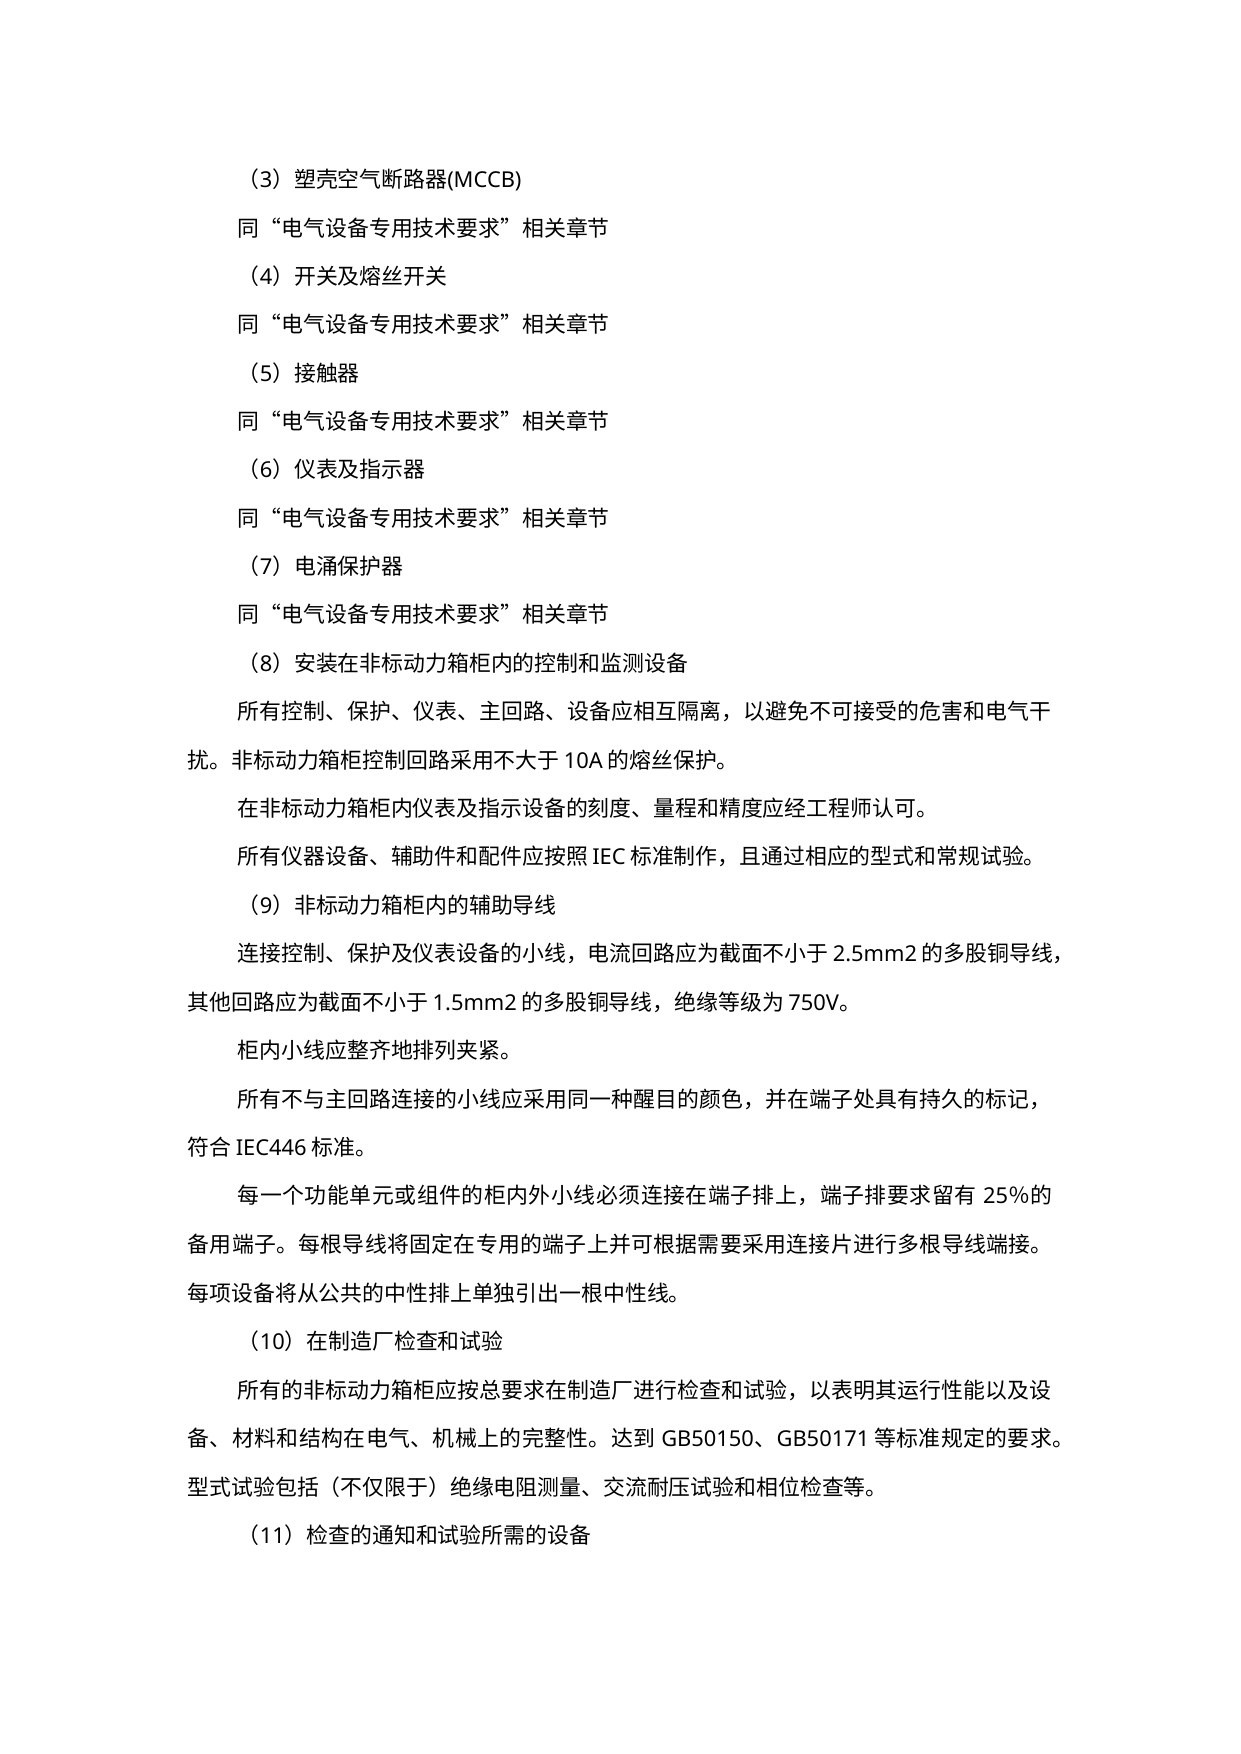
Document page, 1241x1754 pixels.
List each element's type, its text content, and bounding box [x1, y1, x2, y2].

text （3）塑壳空气断路器(MCCB) [187, 162, 1053, 194]
text （6）仪表及指示器 [187, 452, 1053, 484]
text （10）在制造厂检查和试验 [187, 1324, 1053, 1357]
text 所有控制、保护、仪表、主回路、设备应相互隔离，以避免不可接受的危害和电气干扰。非标动力箱柜控制回路采用不大于10A的熔丝保护。 [187, 694, 1053, 775]
text 在非标动力箱柜内仪表及指示设备的刻度、量程和精度应经工程师认可。 [187, 791, 1053, 823]
text （5）接触器 [187, 355, 1053, 388]
text 同“电气设备专用技术要求”相关章节 [187, 597, 1053, 629]
text 同“电气设备专用技术要求”相关章节 [187, 404, 1053, 436]
text 柜内小线应整齐地排列夹紧。 [187, 1033, 1053, 1065]
text 同“电气设备专用技术要求”相关章节 [187, 210, 1053, 243]
text 所有仪器设备、辅助件和配件应按照IEC标准制作，且通过相应的型式和常规试验。 [187, 839, 1053, 872]
text （9）非标动力箱柜内的辅助导线 [187, 887, 1053, 920]
text （4）开关及熔丝开关 [187, 259, 1053, 291]
text 每一个功能单元或组件的柜内外小线必须连接在端子排上，端子排要求留有25％的备用端子。每根导线将固定在专用的端子上并可根据需要采用连接片进行多根导线端接。每项设备将从公共的中性排上单独引出一根中性线。 [187, 1178, 1053, 1308]
text 同“电气设备专用技术要求”相关章节 [187, 307, 1053, 339]
text 所有不与主回路连接的小线应采用同一种醒目的颜色，并在端子处具有持久的标记，符合IEC446标准。 [187, 1081, 1053, 1162]
text （8）安装在非标动力箱柜内的控制和监测设备 [187, 645, 1053, 678]
text 同“电气设备专用技术要求”相关章节 [187, 500, 1053, 533]
text 所有的非标动力箱柜应按总要求在制造厂进行检查和试验，以表明其运行性能以及设备、材料和结构在电气、机械上的完整性。达到GB50150、GB50171等标准规定的要求。型式试验包括（不仅限于）绝缘电阻测量、交流耐压试验和相位检查等。 [187, 1372, 1053, 1502]
text 连接控制、保护及仪表设备的小线，电流回路应为截面不小于2.5mm2的多股铜导线，其他回路应为截面不小于1.5mm2的多股铜导线，绝缘等级为750V。 [187, 936, 1053, 1017]
text （7）电涌保护器 [187, 549, 1053, 581]
text （11）检查的通知和试验所需的设备 [187, 1518, 1053, 1551]
